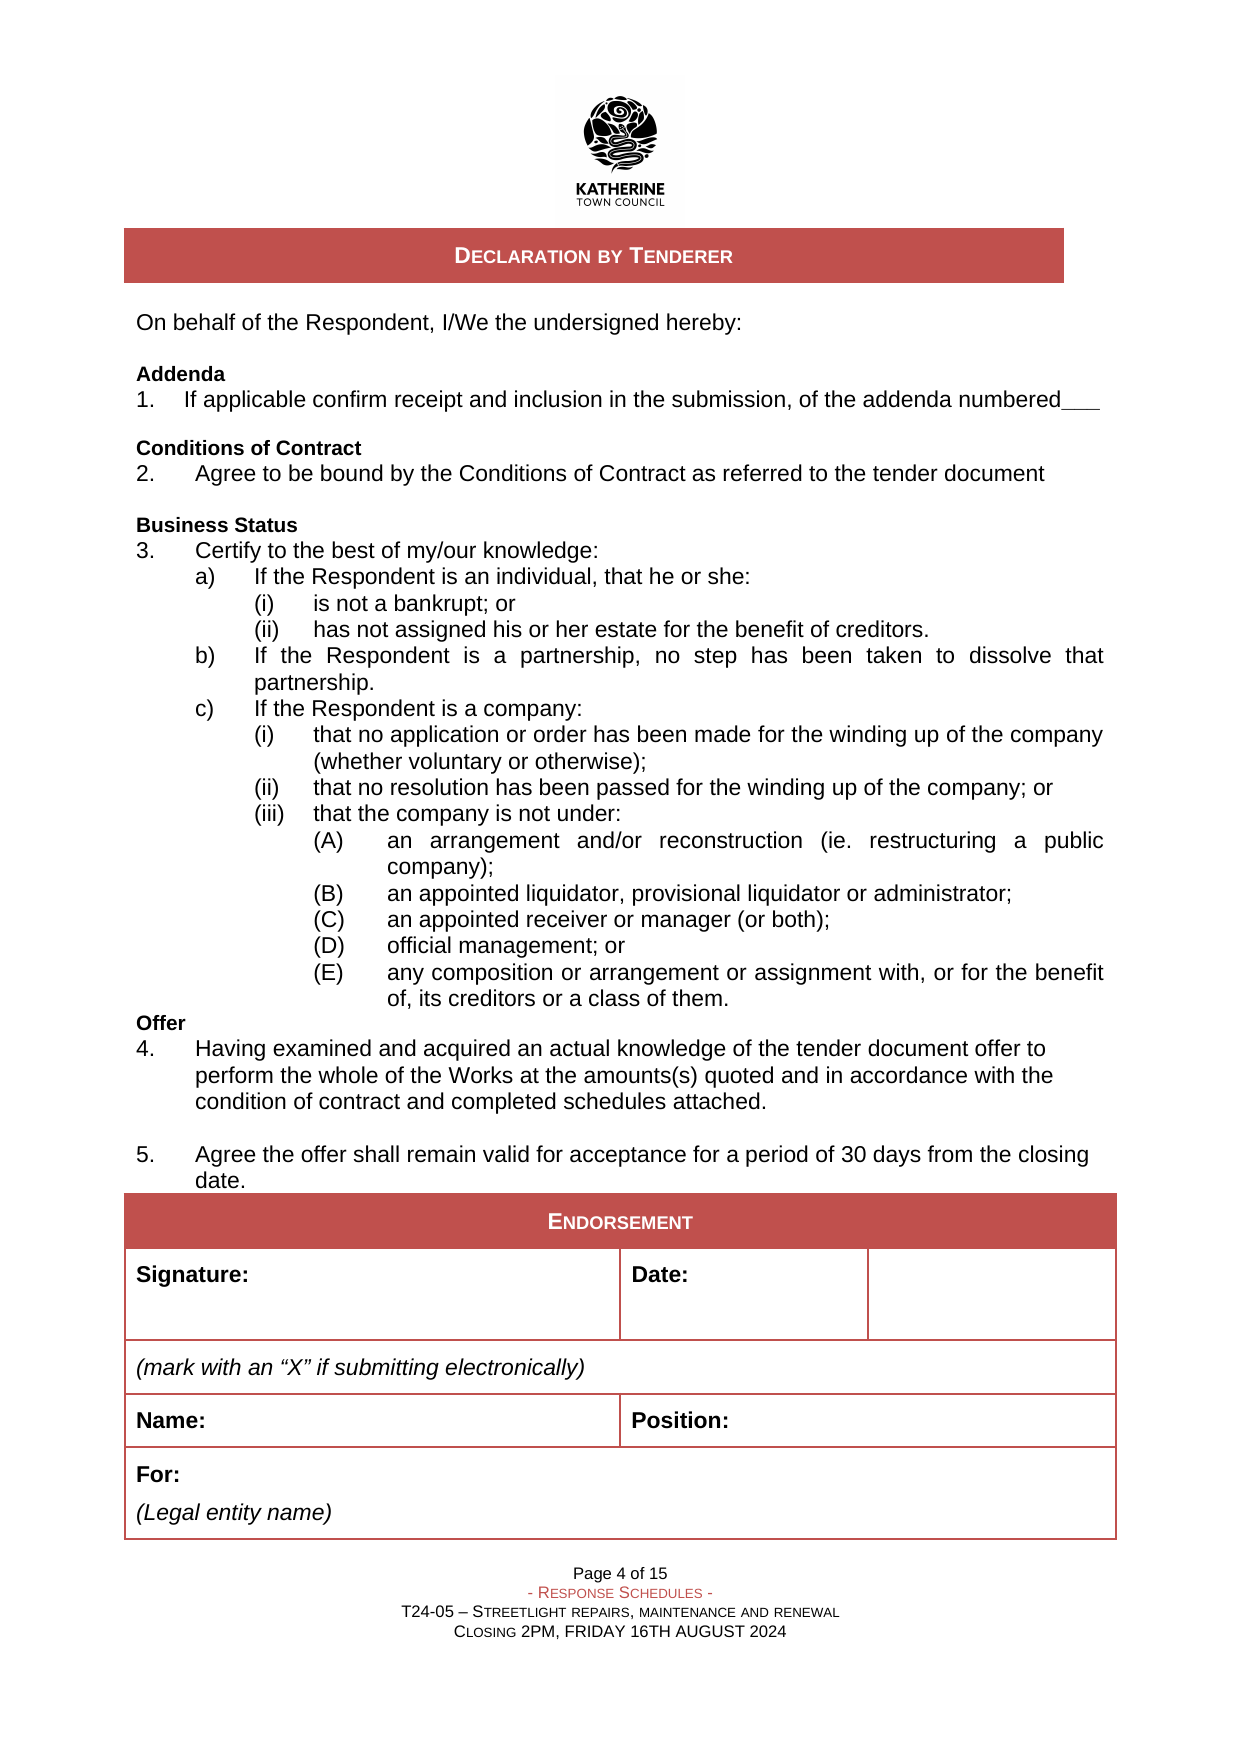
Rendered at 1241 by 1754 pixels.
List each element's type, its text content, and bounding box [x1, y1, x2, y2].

text Offer [136, 1011, 1104, 1035]
list has not assigned his or her estate for the benefit of creditors. [254, 616, 1104, 642]
picture [555, 75, 686, 228]
list If the Respondent is an individual, that he or she: [195, 563, 1104, 589]
list any composition or arrangement or assignment with, or for the benefit of, its creditors or a class of them. [313, 958, 1104, 1011]
text On behalf of the Respondent, I/We the undersigned hereby: [136, 309, 1104, 336]
table_header Declaration by Tenderer [126, 230, 1061, 281]
table_cell Position: [621, 1395, 1115, 1446]
list an appointed receiver or manager (or both); [313, 906, 1104, 932]
text Business Status [136, 513, 1104, 537]
table_cell Signature: [126, 1249, 372, 1339]
table_cell [868, 1341, 1115, 1392]
list Agree to be bound by the Conditions of Contract as referred to the tender document [136, 460, 1104, 487]
table_cell Name: [126, 1395, 619, 1446]
list official management; or [313, 932, 1104, 958]
table_cell For: (Legal entity name) [126, 1448, 1115, 1538]
table_header Endorsement [126, 1195, 1115, 1247]
list If applicable confirm receipt and inclusion in the submission, of the addenda numbered___ [136, 386, 1104, 412]
table_cell Date: [621, 1249, 867, 1339]
list an appointed liquidator, provisional liquidator or administrator; [313, 879, 1104, 906]
list an arrangement and/or reconstruction (ie. restructuring a public company); [313, 827, 1104, 879]
table_cell [372, 1249, 619, 1339]
text Addenda [136, 362, 1104, 386]
list that the company is not under: [254, 800, 1104, 827]
text Conditions of Contract [136, 436, 1104, 460]
table_cell [869, 1249, 1115, 1339]
list that no resolution has been passed for the winding up of the company; or [254, 774, 1104, 800]
list that no application or order has been made for the winding up of the company (whether voluntary or otherwise); [254, 721, 1104, 774]
list Agree the offer shall remain valid for acceptance for a period of 30 days from the closing date. [136, 1141, 1104, 1193]
list If the Respondent is a partnership, no step has been taken to dissolve that partnership. [195, 642, 1104, 695]
table_cell (mark with an “X” if submitting electronically) [126, 1341, 868, 1392]
list Having examined and acquired an actual knowledge of the tender document offer to perform the whole of the Works at the amounts(s) quoted and in accordance with the condition of contract and completed schedules attached. [136, 1035, 1104, 1114]
list If the Respondent is a company: [195, 695, 1104, 721]
list is not a bankrupt; or [254, 589, 1104, 616]
list Certify to the best of my/our knowledge: [136, 537, 1104, 563]
